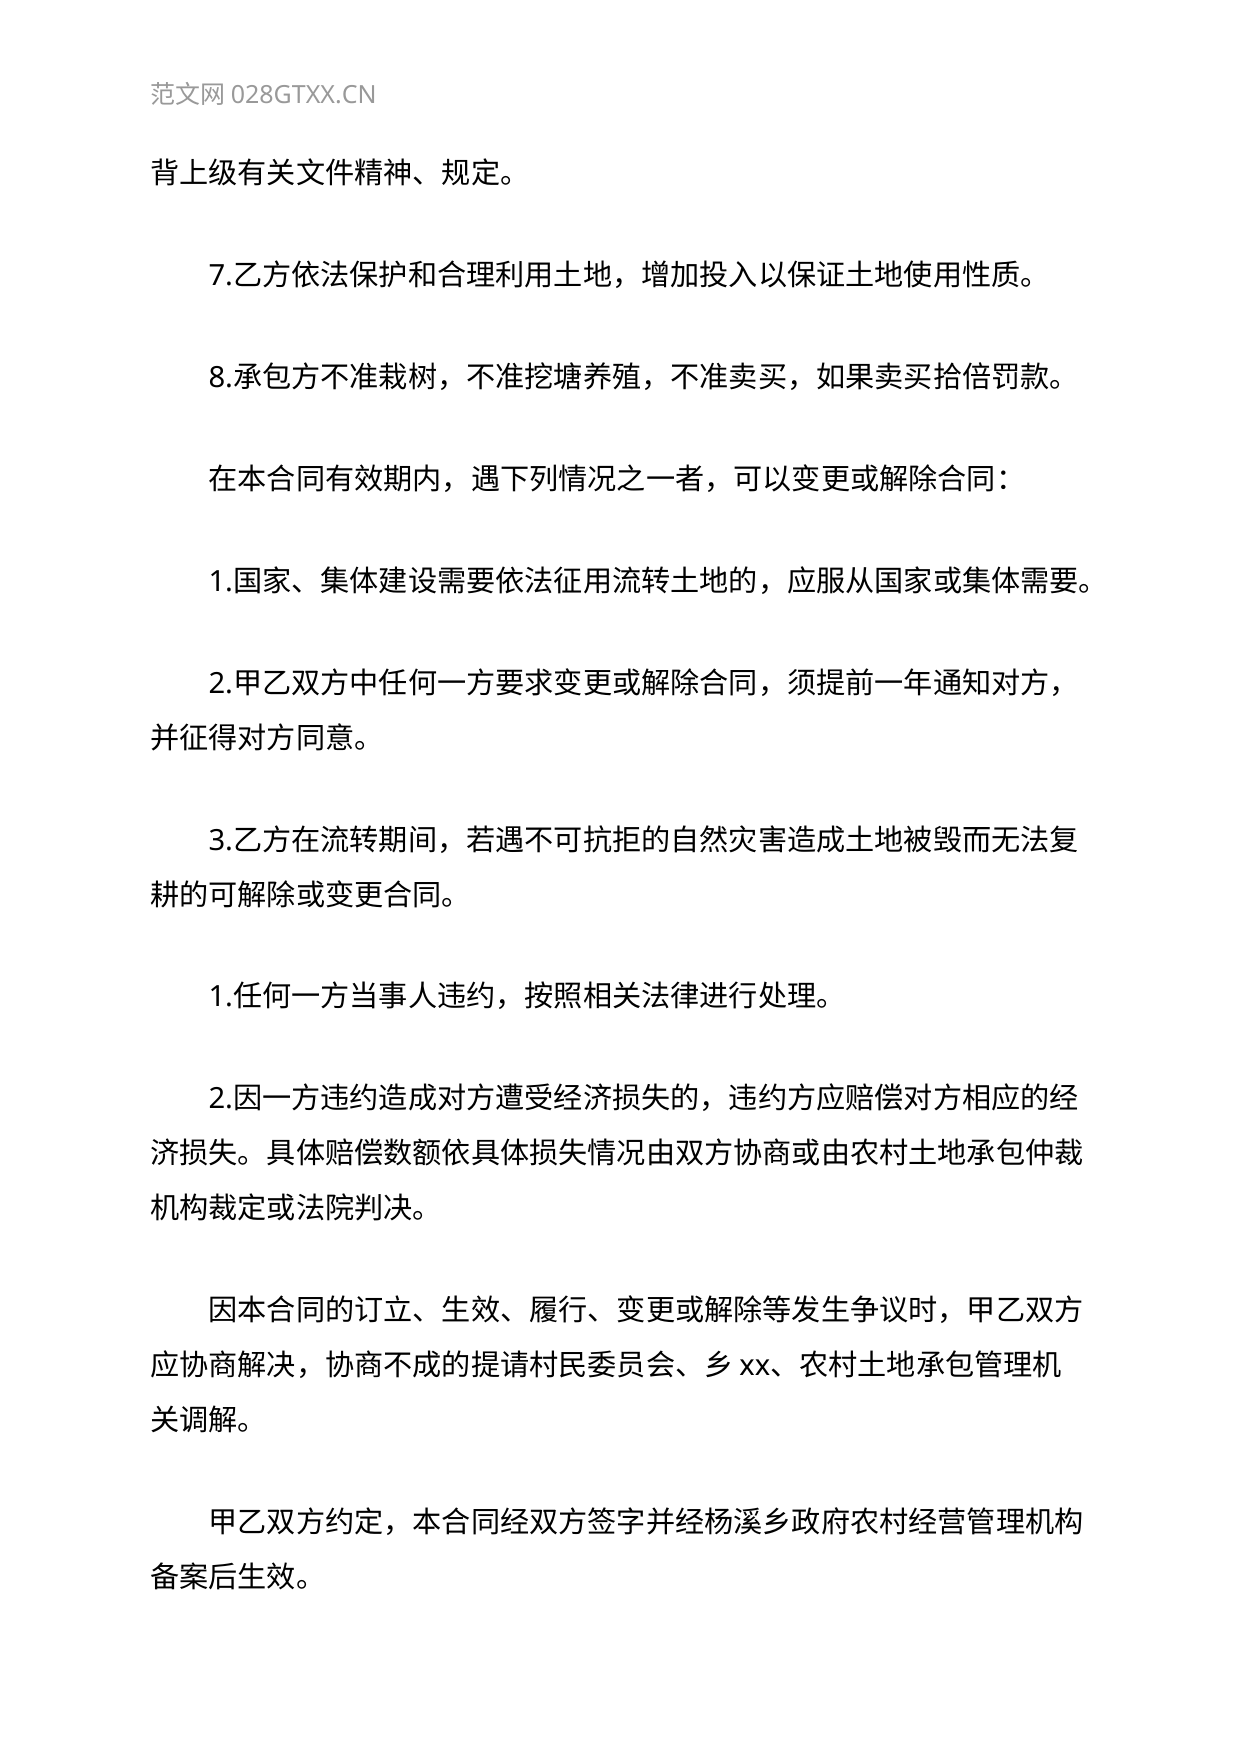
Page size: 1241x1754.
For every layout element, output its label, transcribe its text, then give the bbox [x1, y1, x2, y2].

text 7.乙方依法保护和合理利用土地，增加投入以保证土地使用性质。 [150, 252, 1090, 294]
text 因本合同的订立、生效、履行、变更或解除等发生争议时，甲乙双方应协商解决，协商不成的提请村民委员会、乡xx、农村土地承包管理机关调解。 [150, 1287, 1090, 1439]
text 2.因一方违约造成对方遭受经济损失的，违约方应赔偿对方相应的经济损失。具体赔偿数额依具体损失情况由双方协商或由农村土地承包仲裁机构裁定或法院判决。 [150, 1075, 1090, 1227]
text 2.甲乙双方中任何一方要求变更或解除合同，须提前一年通知对方，并征得对方同意。 [150, 659, 1090, 757]
text 在本合同有效期内，遇下列情况之一者，可以变更或解除合同： [150, 456, 1090, 498]
text 1.国家、集体建设需要依法征用流转土地的，应服从国家或集体需要。 [150, 557, 1090, 600]
text 甲乙双方约定，本合同经双方签字并经杨溪乡政府农村经营管理机构备案后生效。 [150, 1498, 1090, 1596]
text 1.任何一方当事人违约，按照相关法律进行处理。 [150, 973, 1090, 1015]
text 3.乙方在流转期间，若遇不可抗拒的自然灾害造成土地被毁而无法复耕的可解除或变更合同。 [150, 816, 1090, 913]
text 8.承包方不准栽树，不准挖塘养殖，不准卖买，如果卖买拾倍罚款。 [150, 354, 1090, 396]
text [150, 150, 1090, 192]
